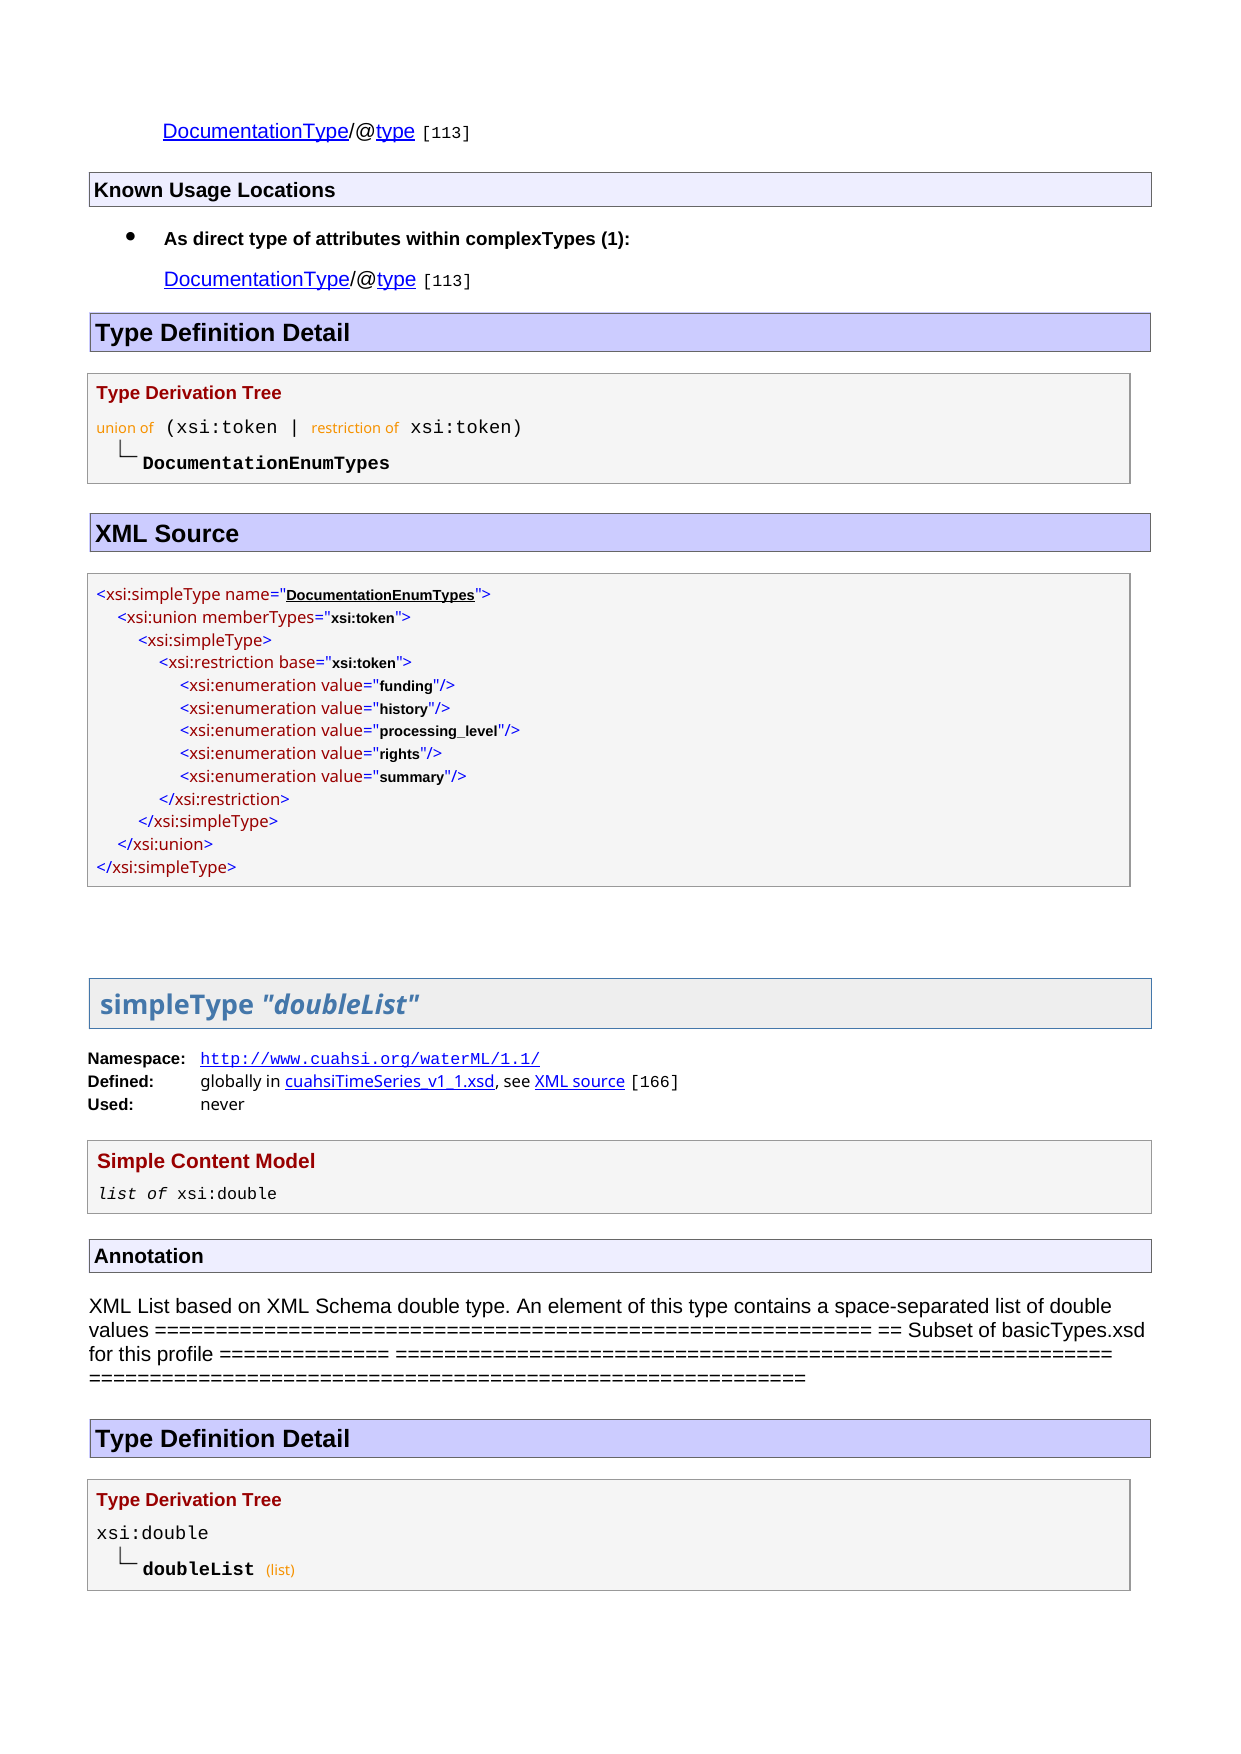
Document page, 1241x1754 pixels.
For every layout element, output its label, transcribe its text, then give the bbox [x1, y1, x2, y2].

subtitle simpleType "doubleList" [90, 979, 1151, 1028]
picture [118, 438, 143, 461]
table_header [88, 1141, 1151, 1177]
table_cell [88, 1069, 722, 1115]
picture [118, 1545, 143, 1568]
subtitle Type Definition Detail [91, 314, 1150, 351]
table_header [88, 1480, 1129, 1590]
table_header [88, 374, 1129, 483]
subtitle As direct type of attributes within complexTypes (1): [126, 227, 1152, 250]
text DocumentationType/@type [101] [163, 267, 1152, 292]
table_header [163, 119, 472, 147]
subtitle Known Usage Locations [90, 173, 1151, 206]
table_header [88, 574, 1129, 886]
text XML List based on XML Schema double type. An element of this type contains a space-separated list of double values =========================================================== == Subset of basicTypes.xsd for this profile ============== =========================================================== =========================================================== [88, 1294, 1152, 1390]
subtitle Type Definition Detail [91, 1420, 1150, 1457]
subtitle Annotation [90, 1240, 1151, 1272]
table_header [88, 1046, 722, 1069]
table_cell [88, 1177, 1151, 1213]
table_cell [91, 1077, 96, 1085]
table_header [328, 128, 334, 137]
subtitle XML Source [91, 514, 1150, 551]
